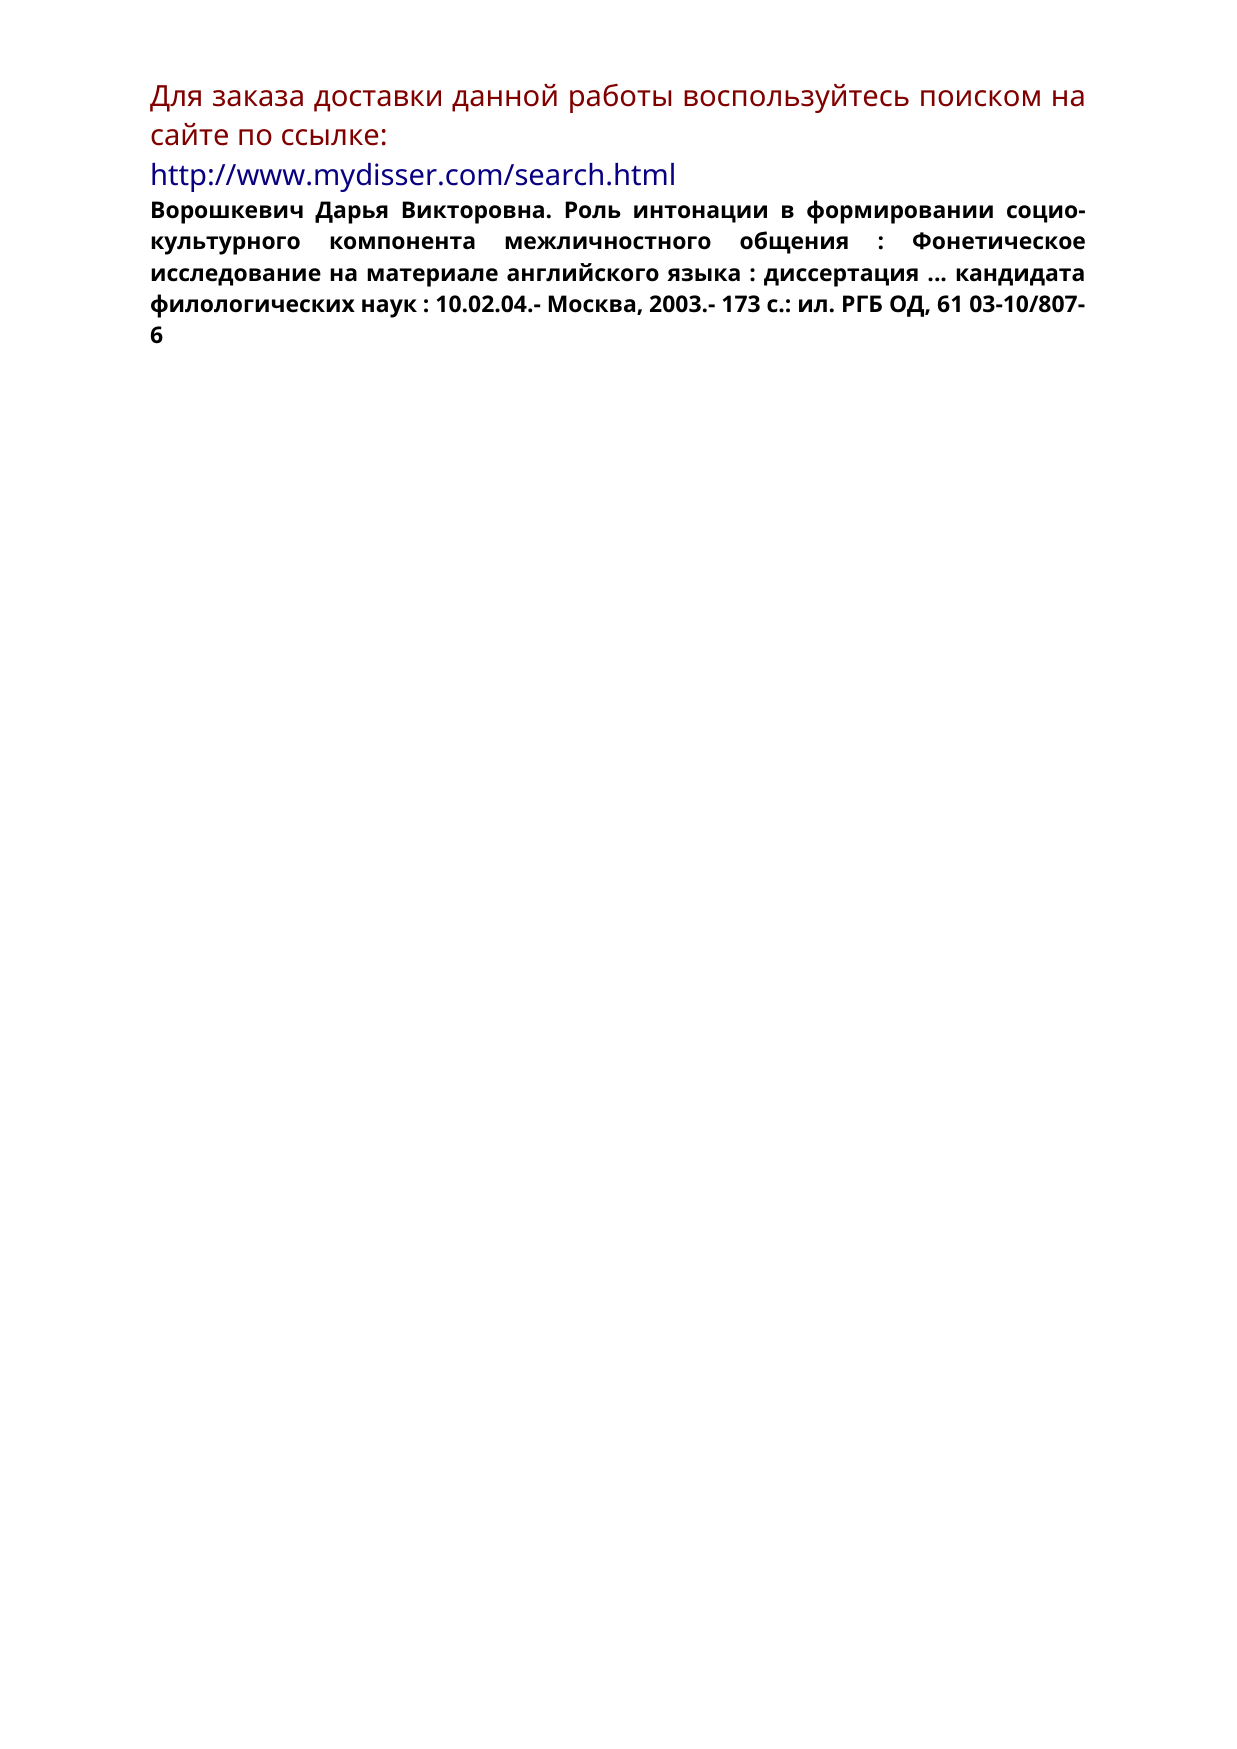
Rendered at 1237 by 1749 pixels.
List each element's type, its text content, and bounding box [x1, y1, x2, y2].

text Ворошкевич Дарья Викторовна. Роль интонации в формировании социо-культурного компонента межличностного общения : Фонетическое исследование на материале английского языка : диссертация ... кандидата филологических наук : 10.02.04.- Москва, 2003.- 173 с.: ил. РГБ ОД, 61 03-10/807-6 [150, 194, 1086, 350]
